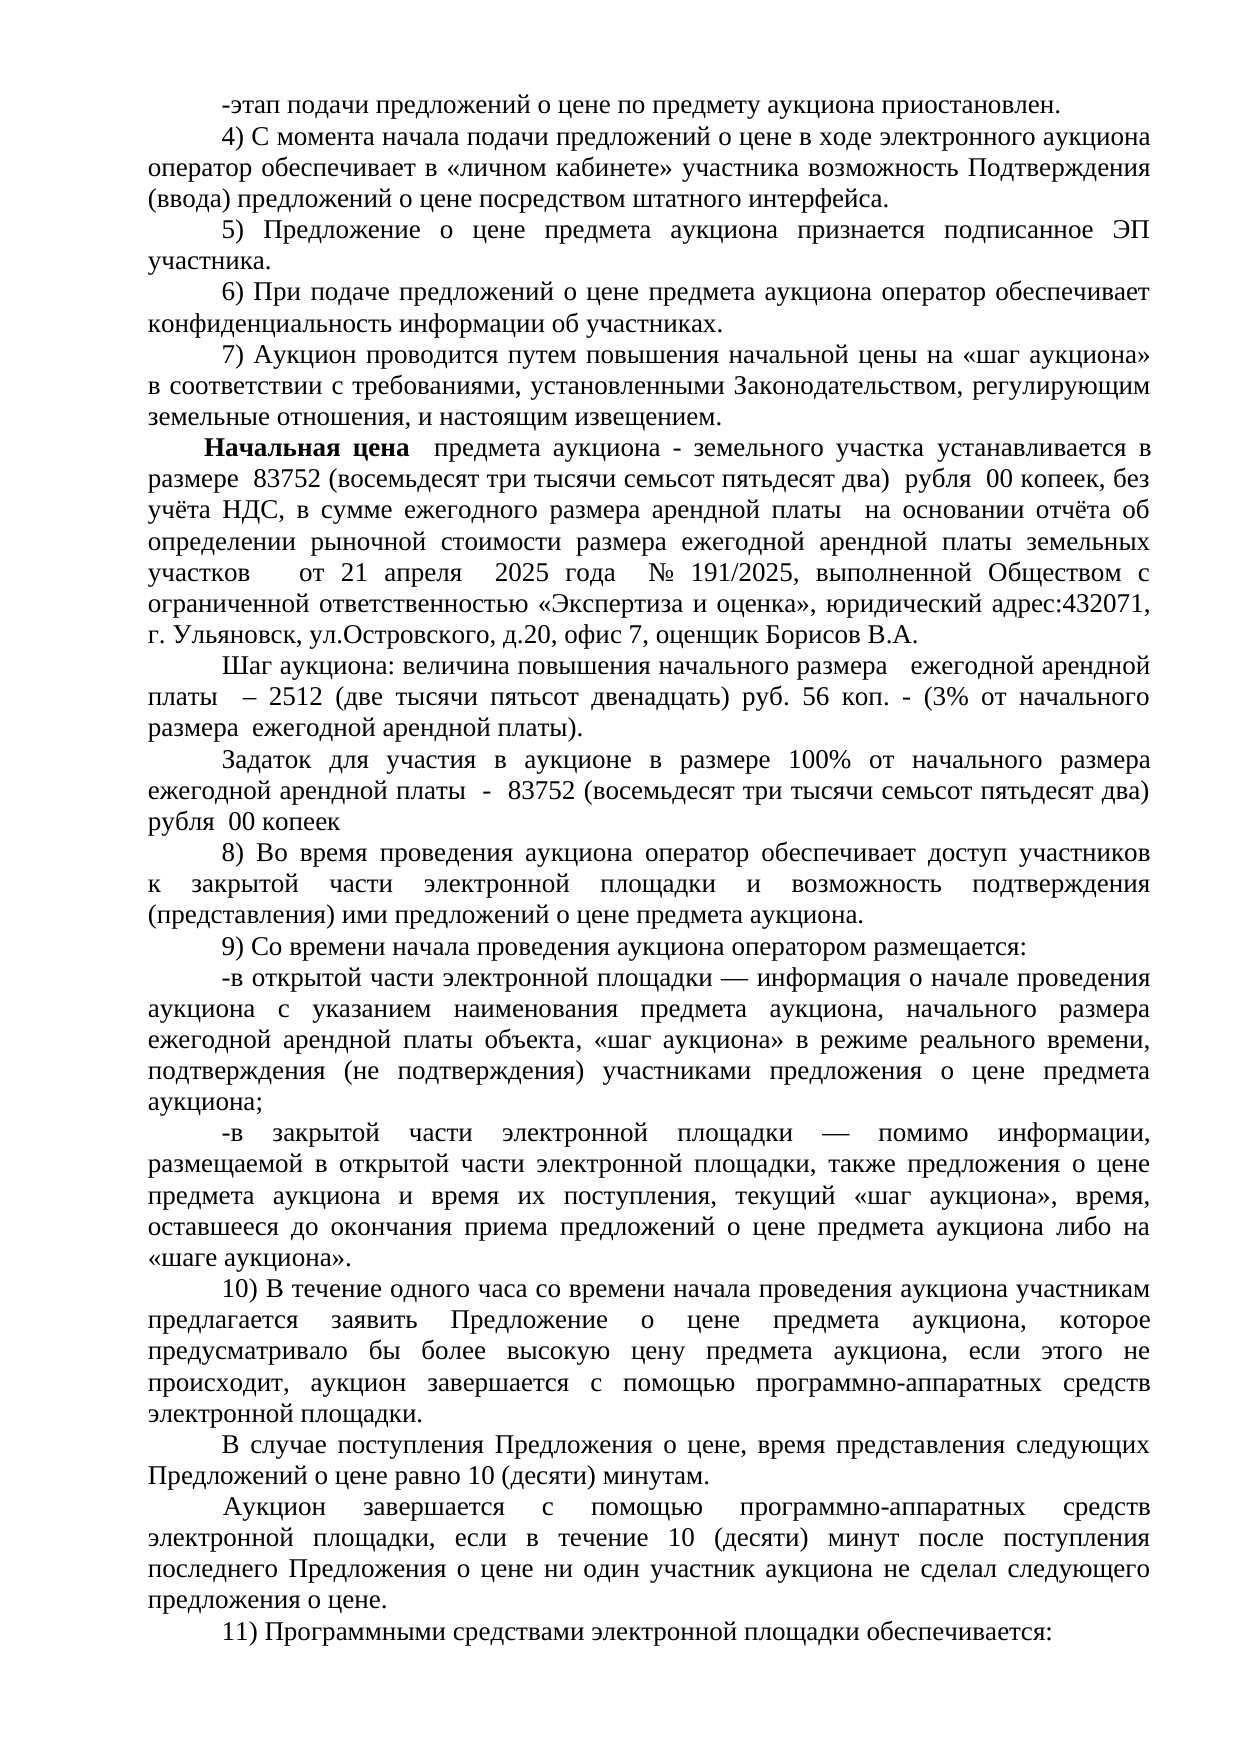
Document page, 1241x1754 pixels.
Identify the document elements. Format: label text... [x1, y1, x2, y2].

text 7) Аукцион проводится путем повышения начальной цены на «шаг аукциона» в соответствии с требованиями, установленными Законодательством, регулирующим земельные отношения, и настоящим извещением. [148, 338, 1152, 431]
text -в открытой части электронной площадки — информация о начале проведения аукциона с указанием наименования предмета аукциона, начального размера ежегодной арендной платы объекта, «шаг аукциона» в режиме реального времени, подтверждения (не подтверждения) участниками предложения о цене предмета аукциона; [148, 961, 1152, 1116]
text 9) Со времени начала проведения аукциона оператором размещается: [148, 929, 1152, 961]
text 11) Программными средствами электронной площадки обеспечивается: [148, 1615, 1152, 1646]
text Аукцион завершается с помощью программно-аппаратных средств электронной площадки, если в течение 10 (десяти) минут после поступления последнего Предложения о цене ни один участник аукциона не сделал следующего предложения о цене. [148, 1490, 1152, 1615]
text 6) При подаче предложений о цене предмета аукциона оператор обеспечивает конфиденциальность информации об участниках. [148, 276, 1152, 338]
text 5) Предложение о цене предмета аукциона признается подписанное ЭП участника. [148, 213, 1152, 276]
text В случае поступления Предложения о цене, время представления следующих Предложений о цене равно 10 (десяти) минутам. [148, 1428, 1152, 1490]
text 10) В течение одного часа со времени начала проведения аукциона участникам предлагается заявить Предложение о цене предмета аукциона, которое предусматривало бы более высокую цену предмета аукциона, если этого не происходит, аукцион завершается с помощью программно-аппаратных средств электронной площадки. [148, 1272, 1152, 1428]
text -этап подачи предложений о цене по предмету аукциона приостановлен. [148, 89, 1152, 120]
text -в закрытой части электронной площадки — помимо информации, размещаемой в открытой части электронной площадки, также предложения о цене предмета аукциона и время их поступления, текущий «шаг аукциона», время, оставшееся до окончания приема предложений о цене предмета аукциона либо на «шаге аукциона». [148, 1116, 1152, 1272]
text 4) С момента начала подачи предложений о цене в ходе электронного аукциона оператор обеспечивает в «личном кабинете» участника возможность Подтверждения (ввода) предложений о цене посредством штатного интерфейса. [148, 120, 1152, 213]
text Шаг аукциона: величина повышения начального размера ежегодной арендной платы – 2512 (две тысячи пятьсот двенадцать) руб. 56 коп. - (3% от начального размера ежегодной арендной платы). [148, 649, 1152, 743]
text Начальная цена предмета аукциона - земельного участка устанавливается в размере 83752 (восемьдесят три тысячи семьсот пятьдесят два) рубля 00 копеек, без учёта НДС, в сумме ежегодного размера арендной платы на основании отчёта об определении рыночной стоимости размера ежегодной арендной платы земельных участков от 21 апреля 2025 года № 191/2025, выполненной Обществом с ограниченной ответственностью «Экспертиза и оценка», юридический адрес:432071, г. Ульяновск, ул.Островского, д.20, офис 7, оценщик Борисов В.А. [148, 431, 1152, 649]
text 8) Во время проведения аукциона оператор обеспечивает доступ участников к закрытой части электронной площадки и возможность подтверждения (представления) ими предложений о цене предмета аукциона. [148, 836, 1152, 929]
text Задаток для участия в аукционе в размере 100% от начального размера ежегодной арендной платы - 83752 (восемьдесят три тысячи семьсот пятьдесят два) рубля 00 копеек [148, 743, 1152, 836]
